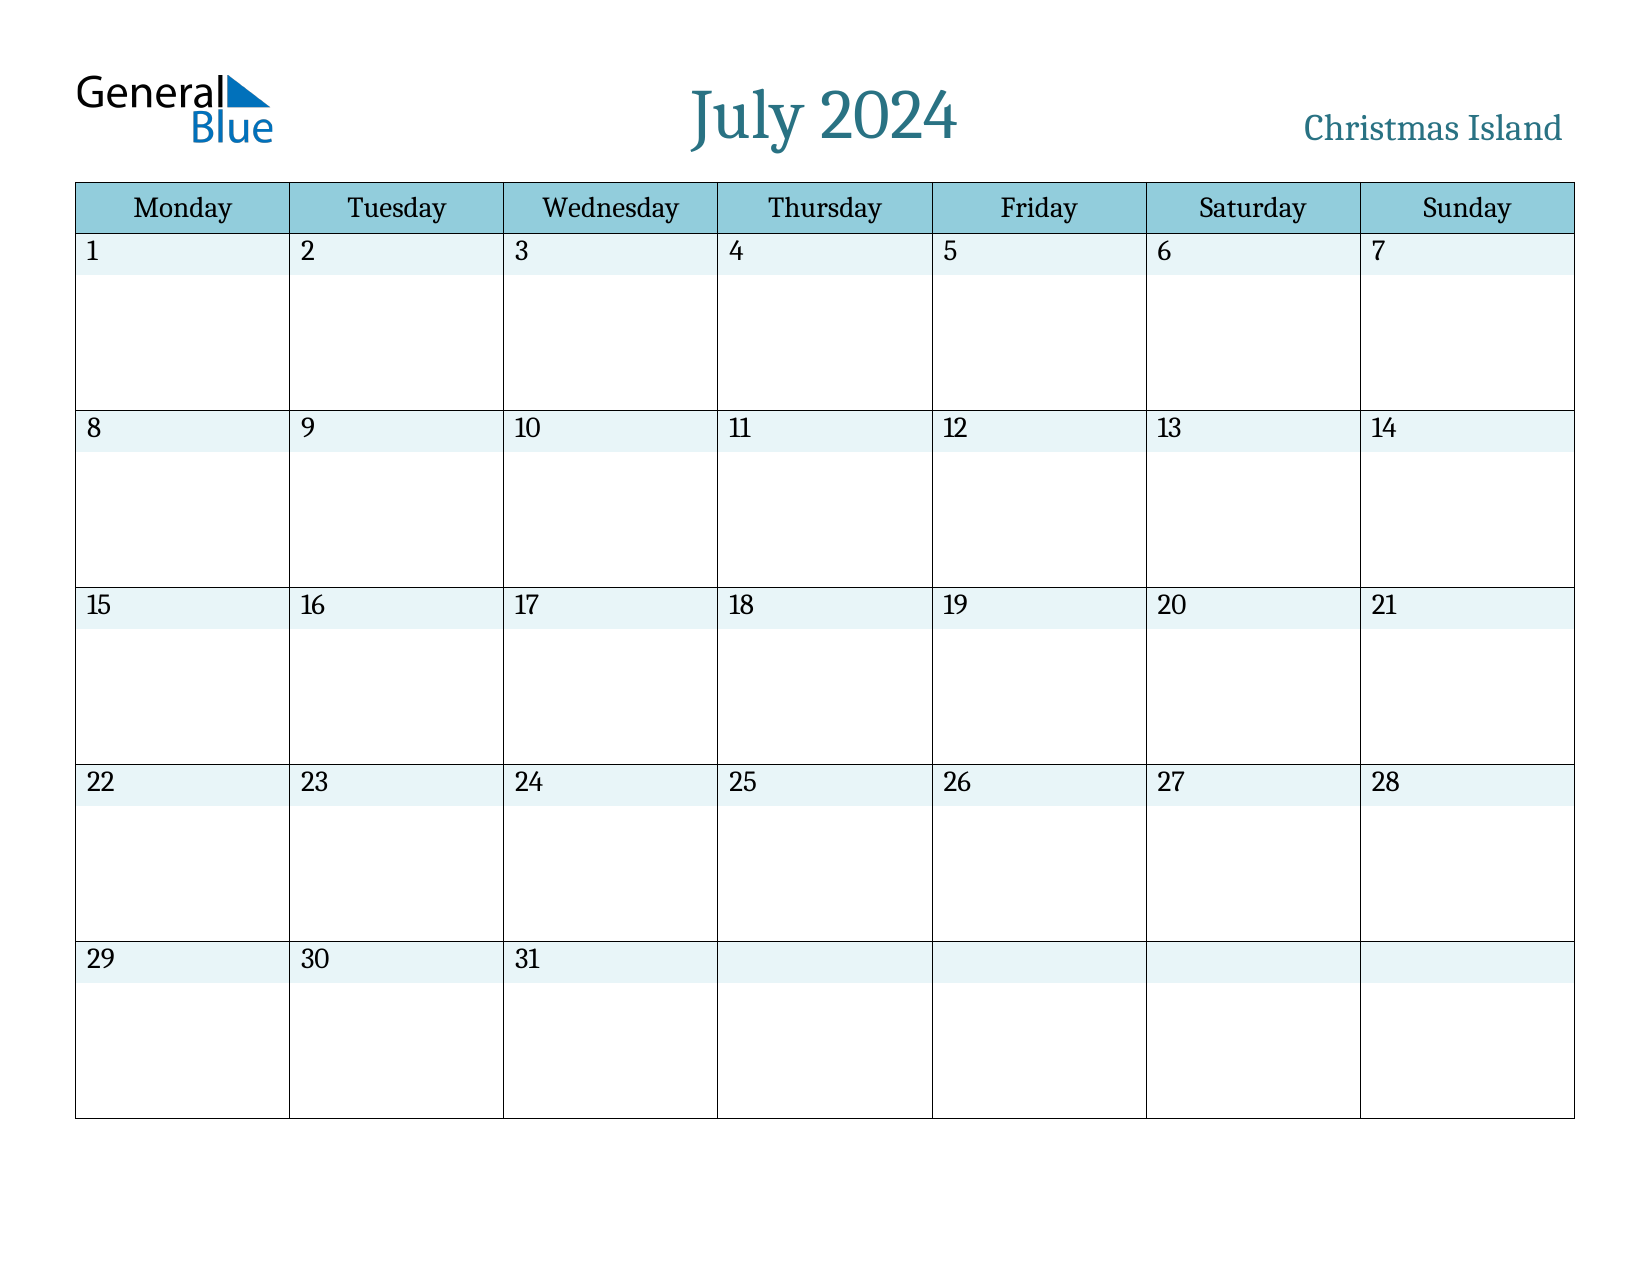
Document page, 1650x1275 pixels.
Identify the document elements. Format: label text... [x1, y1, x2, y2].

table_cell [76, 452, 289, 587]
table_cell 4 [718, 234, 932, 275]
table_cell [1147, 452, 1360, 587]
table_cell 12 [933, 411, 1146, 452]
table_cell [290, 806, 503, 941]
table_cell [718, 806, 932, 941]
table_cell 18 [718, 588, 932, 629]
table_cell [76, 275, 289, 410]
table_cell 28 [1361, 765, 1574, 806]
table_cell 11 [718, 411, 932, 452]
table_cell 21 [1361, 588, 1574, 629]
table_cell 30 [290, 942, 503, 983]
table_cell 26 [933, 765, 1146, 806]
table_cell [1147, 629, 1360, 764]
table_cell Friday [933, 183, 1146, 233]
table_cell 13 [1147, 411, 1360, 452]
table_cell [933, 806, 1146, 941]
table_cell [290, 452, 503, 587]
table_cell [1361, 275, 1574, 410]
table_cell 8 [76, 411, 289, 452]
table_cell [1147, 275, 1360, 410]
table_cell [933, 942, 1146, 983]
table_cell [1361, 806, 1574, 941]
table_cell [718, 942, 932, 983]
table_cell Monday [76, 183, 289, 233]
table_cell [76, 806, 289, 941]
table_cell [290, 983, 503, 1118]
table_cell 17 [504, 588, 717, 629]
table_cell 16 [290, 588, 503, 629]
table_cell 3 [504, 234, 717, 275]
table_cell [933, 452, 1146, 587]
table_cell [290, 275, 503, 410]
table_cell [1361, 942, 1574, 983]
table_cell [718, 629, 932, 764]
table_cell [933, 629, 1146, 764]
table_cell Tuesday [290, 183, 503, 233]
table_cell [290, 629, 503, 764]
table_cell [1361, 629, 1574, 764]
table_cell [1361, 452, 1574, 587]
table_cell Saturday [1147, 183, 1360, 233]
table_header Christmas Island [1146, 75, 1574, 182]
table_cell [718, 275, 932, 410]
table_cell 22 [76, 765, 289, 806]
table_cell [718, 983, 932, 1118]
table_header July 2024 [504, 75, 1146, 182]
table_cell [76, 629, 289, 764]
table_cell [504, 275, 717, 410]
table_cell Thursday [718, 183, 932, 233]
table_cell 31 [504, 942, 717, 983]
table_cell 6 [1147, 234, 1360, 275]
table_cell [1147, 983, 1360, 1118]
table_cell [718, 452, 932, 587]
table_cell 9 [290, 411, 503, 452]
table_cell [504, 452, 717, 587]
table_cell [76, 983, 289, 1118]
table_cell 24 [504, 765, 717, 806]
table_cell [504, 983, 717, 1118]
table_cell [504, 806, 717, 941]
table_cell [933, 983, 1146, 1118]
table_cell [504, 629, 717, 764]
table_cell 23 [290, 765, 503, 806]
table_cell 5 [933, 234, 1146, 275]
table_cell 7 [1361, 234, 1574, 275]
table_cell 2 [290, 234, 503, 275]
table_cell 10 [504, 411, 717, 452]
table_cell 19 [933, 588, 1146, 629]
table_cell 14 [1361, 411, 1574, 452]
table_cell 20 [1147, 588, 1360, 629]
table_cell 1 [76, 234, 289, 275]
table_cell [1147, 806, 1360, 941]
table_cell 25 [718, 765, 932, 806]
table_cell 15 [76, 588, 289, 629]
table_cell Wednesday [504, 183, 717, 233]
table_cell 27 [1147, 765, 1360, 806]
table_header [76, 75, 503, 182]
table_cell [1361, 983, 1574, 1118]
picture [77, 75, 273, 143]
table_cell [933, 275, 1146, 410]
table_cell [1147, 942, 1360, 983]
table_cell 29 [76, 942, 289, 983]
table_cell Sunday [1361, 183, 1574, 233]
